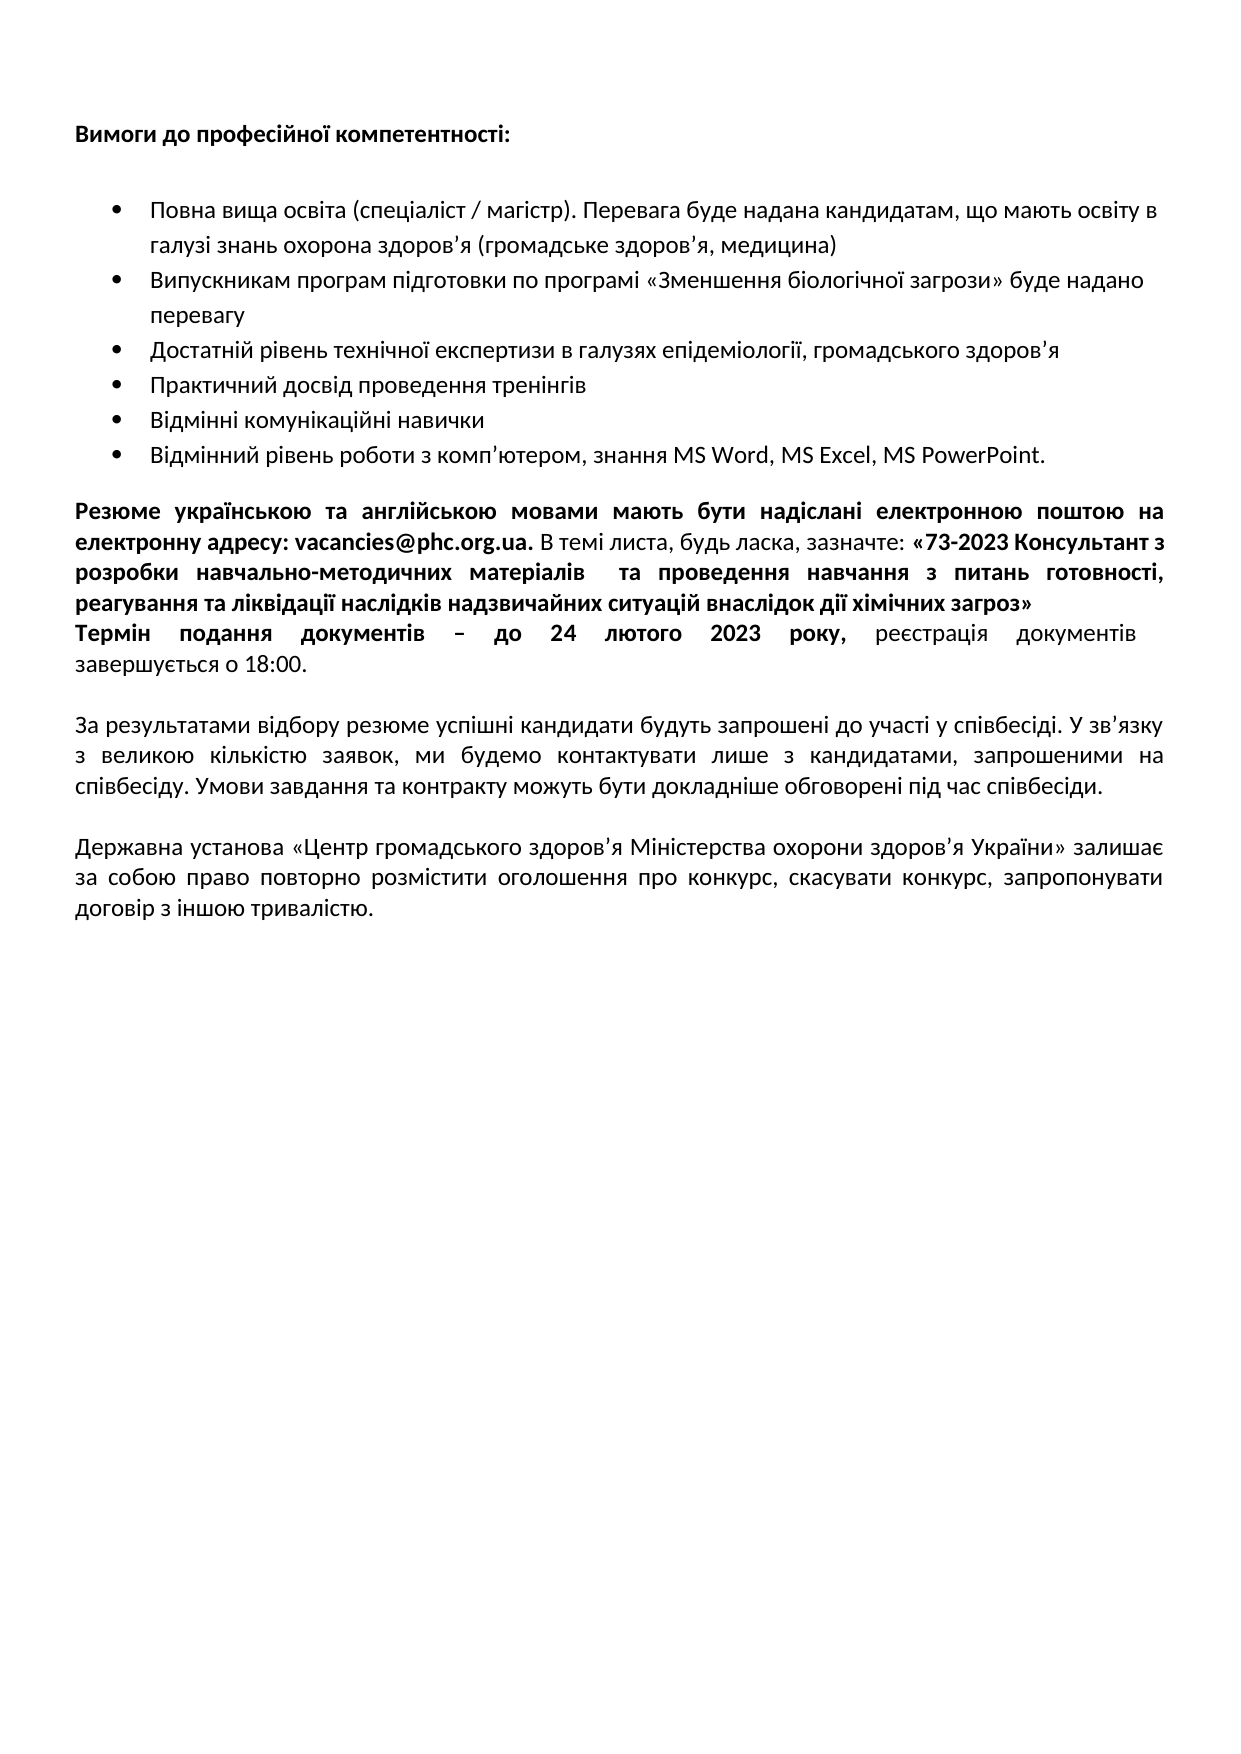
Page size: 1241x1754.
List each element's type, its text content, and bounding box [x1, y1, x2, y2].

list Достатній рівень технічної експертизи в галузях епідеміології, громадського здоров’я [112, 334, 1165, 365]
list Практичний досвід проведення тренінгів [112, 369, 1165, 400]
list Повна вища освіта (спеціаліст / магістр). Перевага буде надана кандидатам, що мають освіту в галузі знань охорона здоров’я (громадське здоров’я, медицина) [112, 194, 1165, 260]
text Термін подання документів – до 24 лютого 2023 року, реєстрація документів завершується о 18:00. [75, 617, 1165, 678]
text Резюме українською та англійською мовами мають бути надіслані електронною поштою на електронну адресу: vacancies@phc.org.ua. В темі листа, будь ласка, зазначте: «73-2023 Консультант з розробки навчально-методичних матеріалів та проведення навчання з питань готовності, реагування та ліквідації наслідків надзвичайних ситуацій внаслідок дії хімічних загроз» [75, 495, 1165, 617]
text Вимоги до професійної компетентності: [75, 118, 1165, 149]
list Відмінний рівень роботи з комп’ютером, знання MS Word, MS Excel, MS PowerPoint. [112, 439, 1165, 470]
text За результатами відбору резюме успішні кандидати будуть запрошені до участі у співбесіді. У зв’язку з великою кількістю заявок, ми будемо контактувати лише з кандидатами, запрошеними на співбесіду. Умови завдання та контракту можуть бути докладніше обговорені під час співбесіди. [75, 709, 1165, 800]
list Випускникам програм підготовки по програмі «Зменшення біологічної загрози» буде надано перевагу [112, 264, 1165, 330]
text Державна установа «Центр громадського здоров’я Міністерства охорони здоров’я України» залишає за собою право повторно розмістити оголошення про конкурс, скасувати конкурс, запропонувати договір з іншою тривалістю. [75, 831, 1165, 922]
list Відмінні комунікаційні навички [112, 404, 1165, 435]
